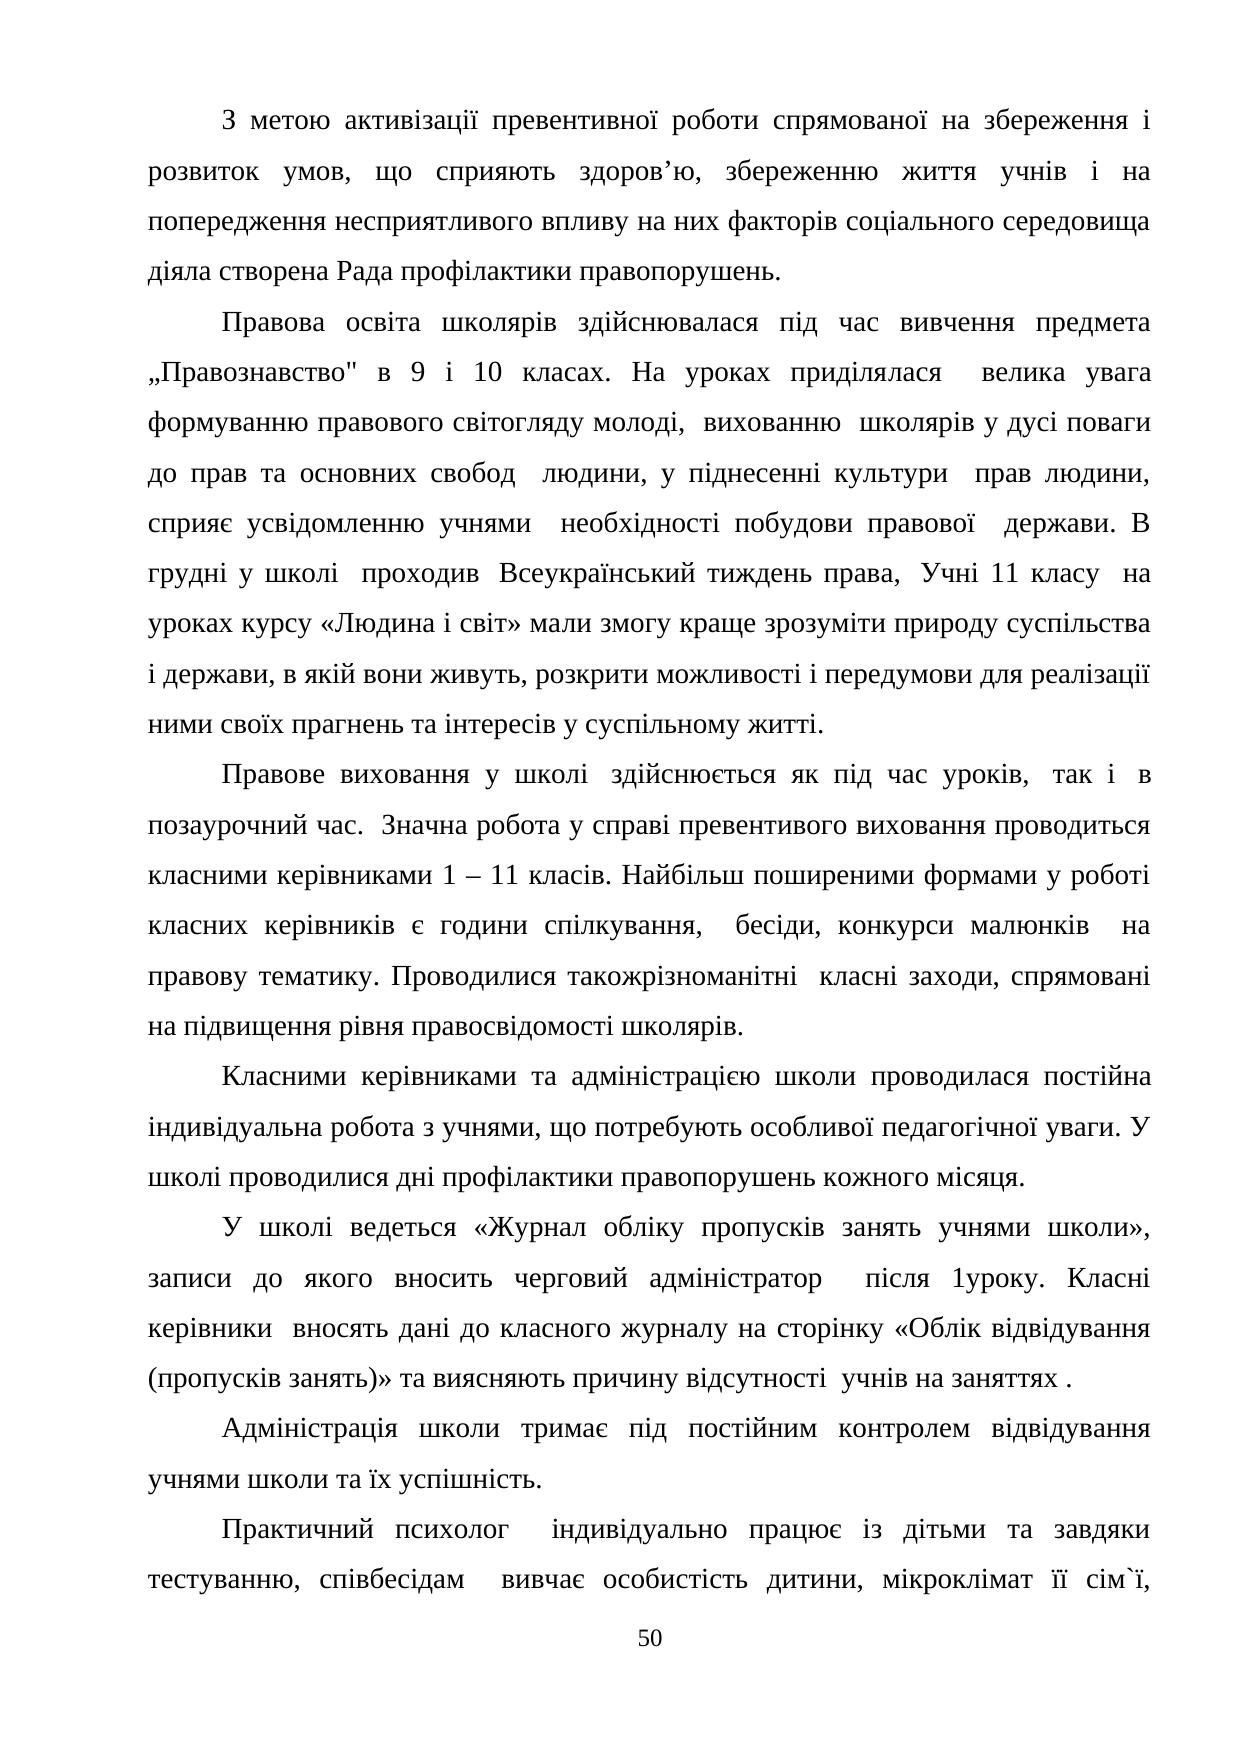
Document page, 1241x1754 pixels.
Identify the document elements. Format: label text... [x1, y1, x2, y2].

text Правова освіта школярів здійснювалася під час вивчення предмета „Правознавство" в 9 і 10 класах. На уроках приділялася велика увага формуванню правового світогляду молоді, вихованню школярів у дусі поваги до прав та основних свобод людини, у піднесенні культури прав людини, сприяє усвідомленню учнями необхідності побудови правової держави. В грудні у школі проходив Всеукраїнський тиждень права, Учні 11 класу на уроках курсу «Людина і світ» мали змогу краще зрозуміти природу суспільства і держави, в якій вони живуть, розкрити можливості і передумови для реалізації ними своїх прагнень та інтересів у суспільному житті. [148, 304, 1152, 740]
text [148, 1511, 1152, 1595]
text У школі ведеться «Журнал обліку пропусків занять учнями школи», записи до якого вносить черговий адміністратор після 1уроку. Класні керівники вносять дані до класного журналу на сторінку «Облік відвідування (пропусків занять)» та виясняють причину відсутності учнів на заняттях . [148, 1209, 1152, 1394]
text Класними керівниками та адміністрацією школи проводилася постійна індивідуальна робота з учнями, що потребують особливої педагогічної уваги. У школі проводилися дні профілактики правопорушень кожного місяця. [148, 1058, 1152, 1193]
text З метою активізації превентивної роботи спрямованої на збереження і розвиток умов, що сприяють здоров’ю, збереженню життя учнів і на попередження несприятливого впливу на них факторів соціального середовища діяла створена Рада профілактики правопорушень. [148, 102, 1152, 287]
text Адміністрація школи тримає під постійним контролем відвідування учнями школи та їх успішність. [148, 1411, 1152, 1494]
text Правове виховання у школі здійснюється як під час уроків, так і в позаурочний час. Значна робота у справі превентивого виховання проводиться класними керівниками 1 – 11 класів. Найбільш поширеними формами у роботі класних керівників є години спілкування, бесіди, конкурси малюнків на правову тематику. Проводилися такожрізноманітні класні заходи, спрямовані на підвищення рівня правосвідомості школярів. [148, 757, 1152, 1042]
